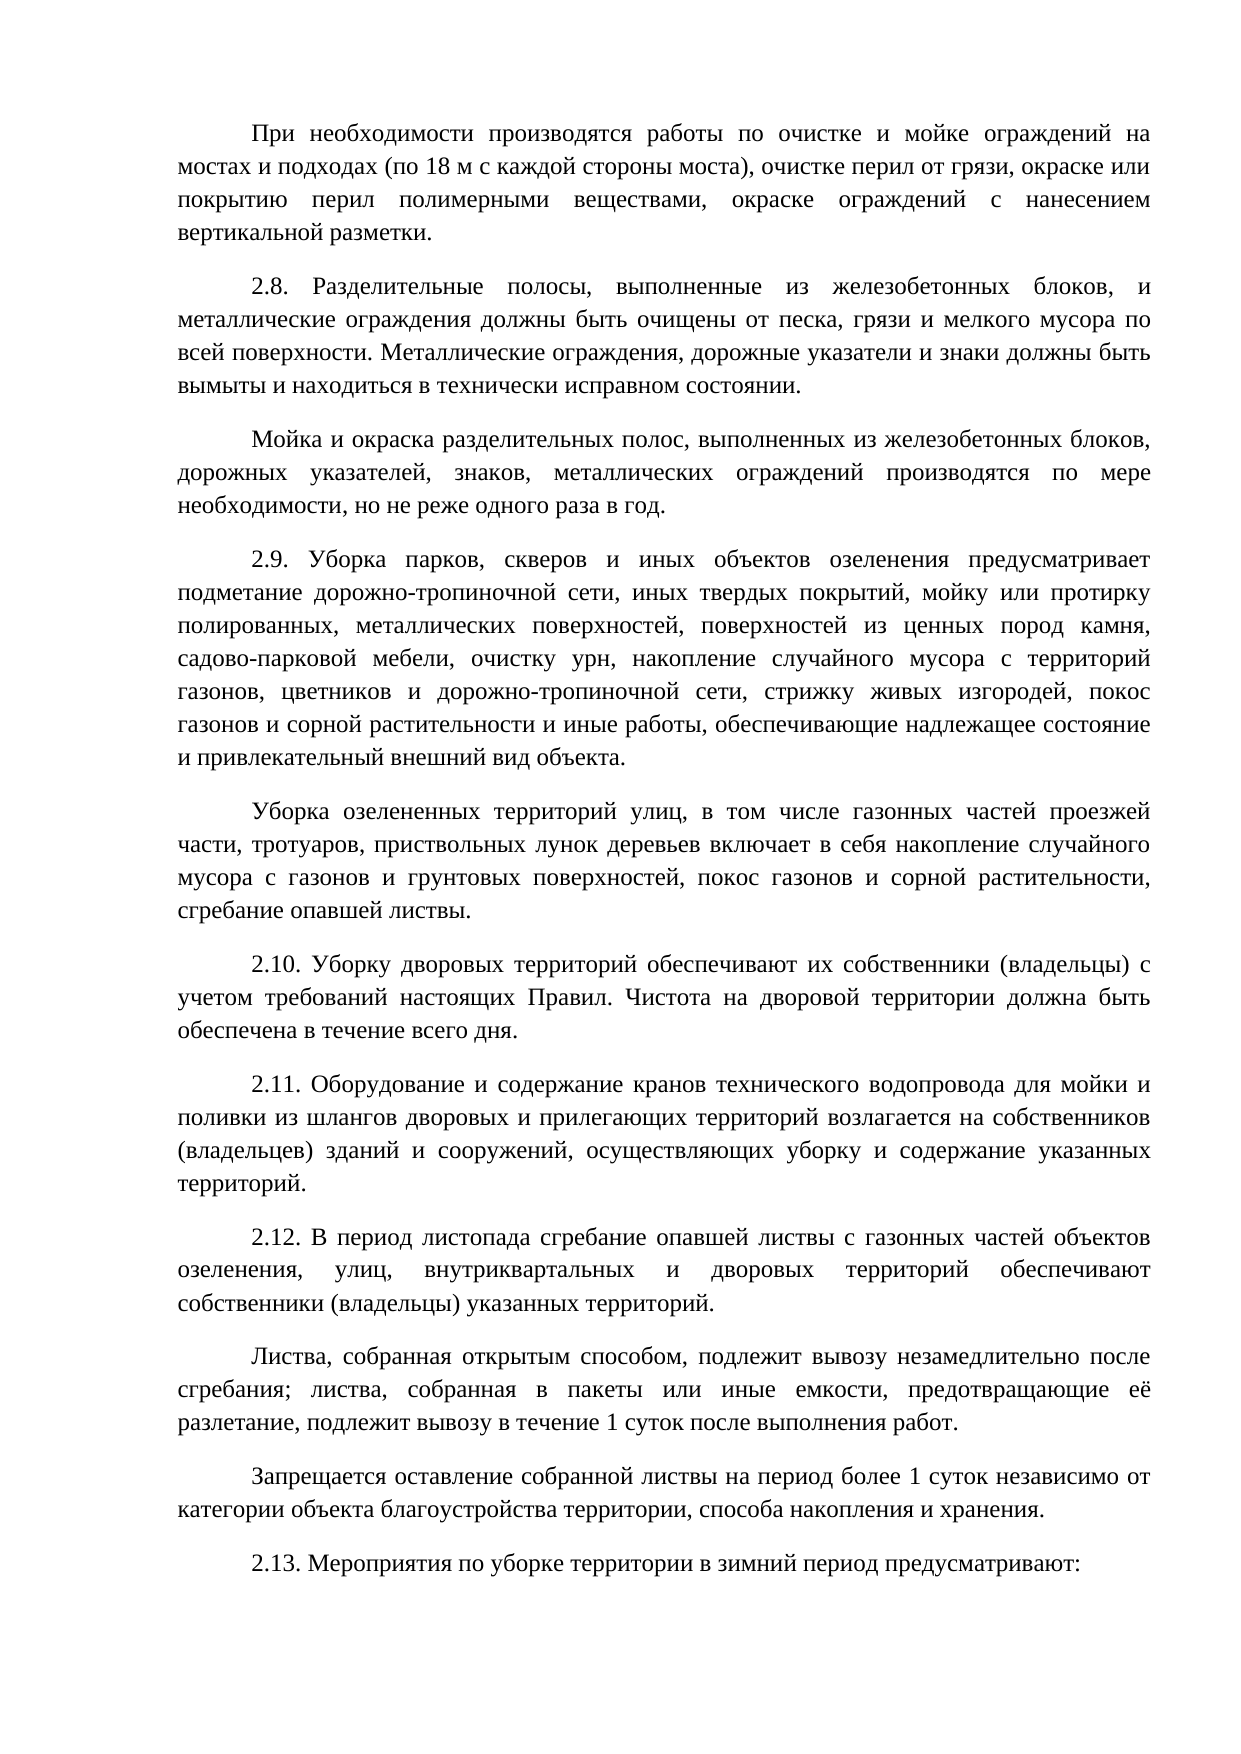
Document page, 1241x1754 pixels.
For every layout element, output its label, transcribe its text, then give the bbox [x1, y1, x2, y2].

text Мойка и окраска разделительных полос, выполненных из железобетонных блоков, дорожных указателей, знаков, металлических ограждений производятся по мере необходимости, но не реже одного раза в год. [177, 424, 1152, 519]
text При необходимости производятся работы по очистке и мойке ограждений на мостах и подходах (по 18 м с каждой стороны моста), очистке перил от грязи, окраске или покрытию перил полимерными веществами, окраске ограждений с нанесением вертикальной разметки. [177, 118, 1152, 246]
text 2.10. Уборку дворовых территорий обеспечивают их собственники (владельцы) с учетом требований настоящих Правил. Чистота на дворовой территории должна быть обеспечена в течение всего дня. [177, 949, 1152, 1043]
text 2.12. В период листопада сгребание опавшей листвы с газонных частей объектов озеленения, улиц, внутриквартальных и дворовых территорий обеспечивают собственники (владельцы) указанных территорий. [177, 1222, 1152, 1316]
text Запрещается оставление собранной листвы на период более 1 суток независимо от категории объекта благоустройства территории, способа накопления и хранения. [177, 1461, 1152, 1523]
text 2.13. Мероприятия по уборке территории в зимний период предусматривают: [177, 1548, 1152, 1577]
text 2.8. Разделительные полосы, выполненные из железобетонных блоков, и металлические ограждения должны быть очищены от песка, грязи и мелкого мусора по всей поверхности. Металлические ограждения, дорожные указатели и знаки должны быть вымыты и находиться в технически исправном состоянии. [177, 271, 1152, 399]
text Листва, собранная открытым способом, подлежит вывозу незамедлительно после сгребания; листва, собранная в пакеты или иные емкости, предотвращающие её разлетание, подлежит вывозу в течение 1 суток после выполнения работ. [177, 1341, 1152, 1436]
text 2.9. Уборка парков, скверов и иных объектов озеленения предусматривает подметание дорожно-тропиночной сети, иных твердых покрытий, мойку или протирку полированных, металлических поверхностей, поверхностей из ценных пород камня, садово-парковой мебели, очистку урн, накопление случайного мусора с территорий газонов, цветников и дорожно-тропиночной сети, стрижку живых изгородей, покос газонов и сорной растительности и иные работы, обеспечивающие надлежащее состояние и привлекательный внешний вид объекта. [177, 544, 1152, 771]
text Уборка озелененных территорий улиц, в том числе газонных частей проезжей части, тротуаров, приствольных лунок деревьев включает в себя накопление случайного мусора с газонов и грунтовых поверхностей, покос газонов и сорной растительности, сгребание опавшей листвы. [177, 796, 1152, 924]
text 2.11. Оборудование и содержание кранов технического водопровода для мойки и поливки из шлангов дворовых и прилегающих территорий возлагается на собственников (владельцев) зданий и сооружений, осуществляющих уборку и содержание указанных территорий. [177, 1069, 1152, 1196]
